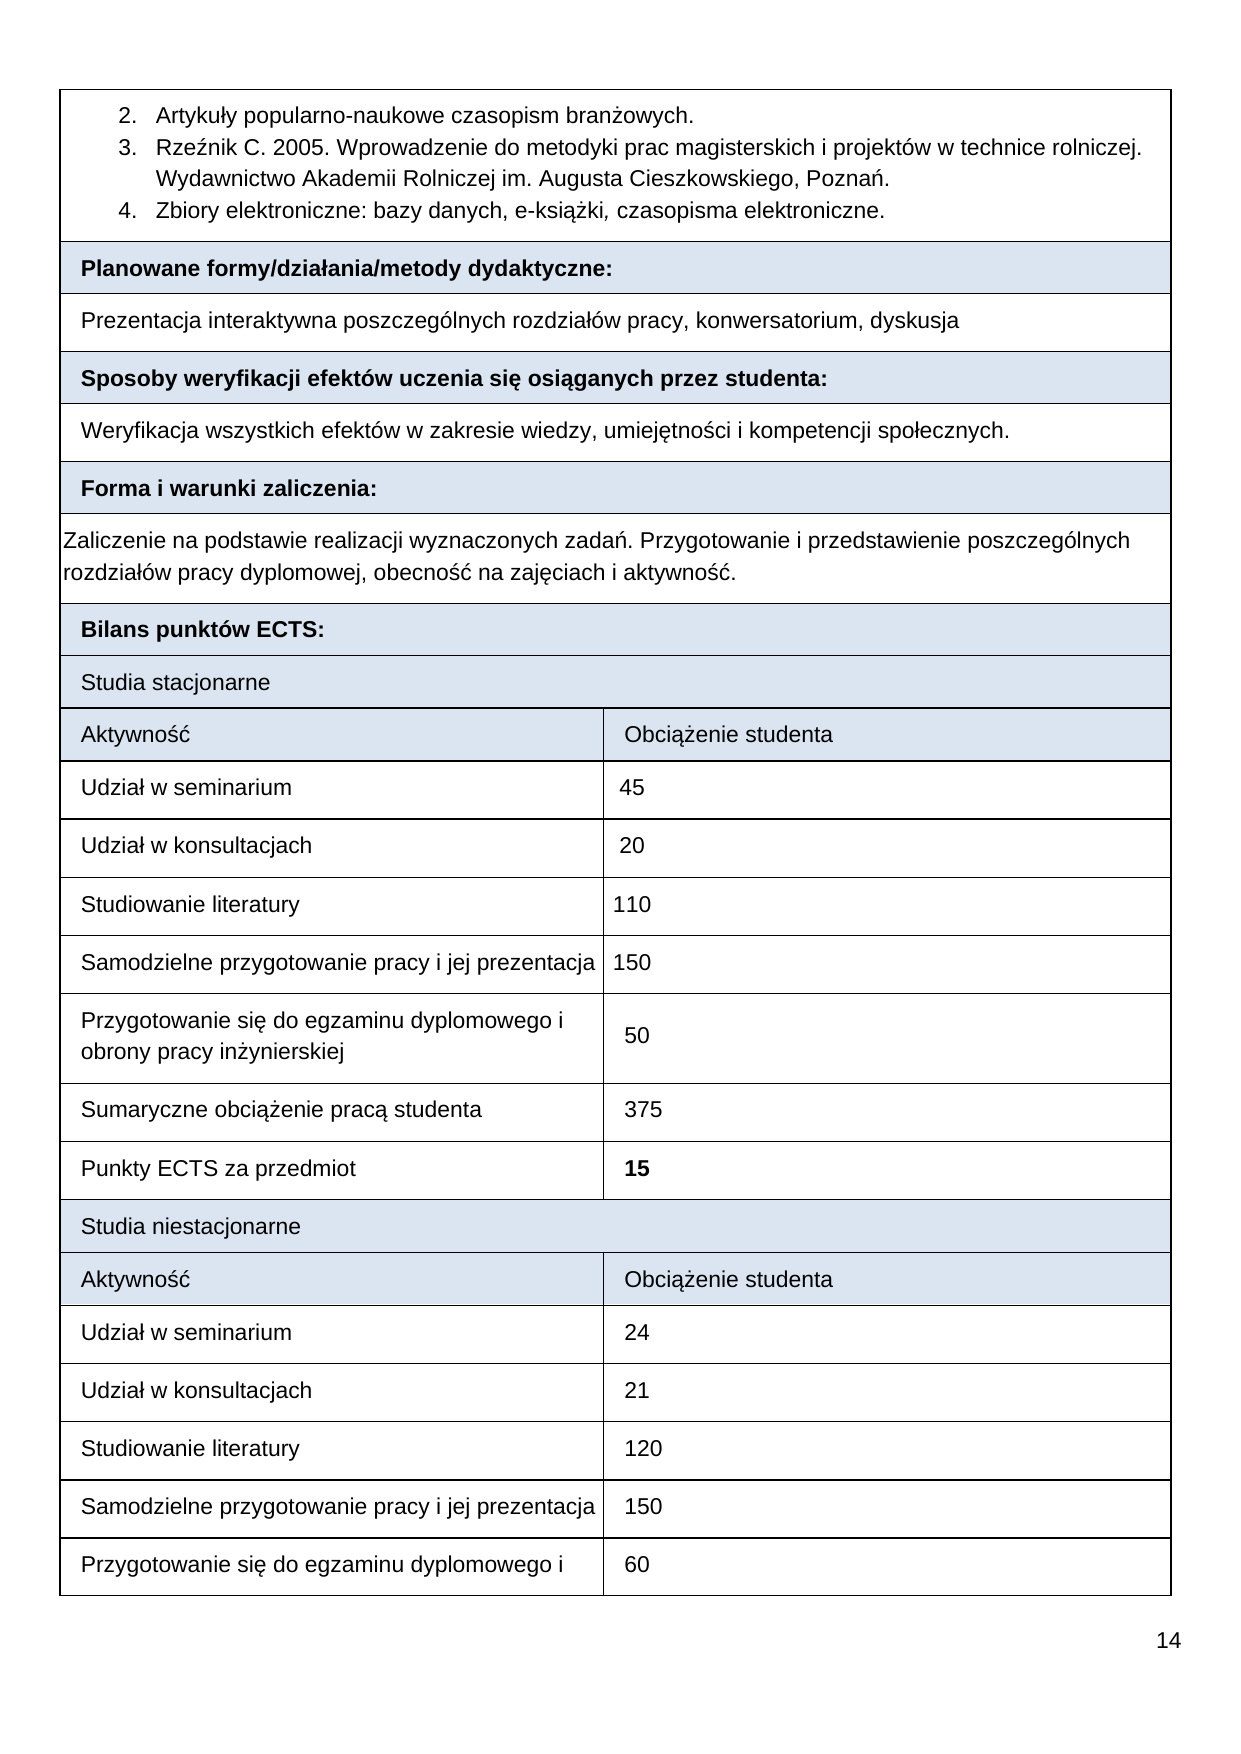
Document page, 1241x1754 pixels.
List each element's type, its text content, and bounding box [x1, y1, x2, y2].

table_cell Przygotowanie się do egzaminu dyplomowego i obrony pracy inżynierskiej [61, 994, 603, 1082]
table_cell Punkty ECTS za przedmiot [61, 1142, 603, 1199]
table_cell Obciążenie studenta [604, 1253, 1170, 1304]
table_cell Studiowanie literatury [61, 1422, 603, 1479]
table_cell Prezentacja interaktywna poszczególnych rozdziałów pracy, konwersatorium, dyskusja [61, 294, 1170, 351]
table_cell 24 [604, 1306, 1170, 1363]
table_cell Samodzielne przygotowanie pracy i jej prezentacja [61, 1481, 603, 1537]
table_cell Udział w konsultacjach [61, 1364, 603, 1421]
table_cell Samodzielne przygotowanie pracy i jej prezentacja [61, 936, 603, 993]
table_cell Sumaryczne obciążenie pracą studenta [61, 1084, 603, 1141]
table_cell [61, 1539, 603, 1595]
table_cell 110 [604, 878, 1170, 934]
table_cell Udział w seminarium [61, 762, 603, 818]
table_cell Sposoby weryfikacji efektów uczenia się osiąganych przez studenta: [61, 352, 1170, 403]
table_cell 150 [604, 1481, 1170, 1537]
table_cell Udział w konsultacjach [61, 820, 603, 876]
table_cell Studiowanie literatury [61, 878, 603, 934]
table_cell Udział w seminarium [61, 1306, 603, 1363]
table_cell Studia niestacjonarne [61, 1200, 1170, 1252]
table_cell 120 [604, 1422, 1170, 1479]
table_cell 60 [604, 1539, 1170, 1595]
table_cell Forma i warunki zaliczenia: [61, 462, 1170, 513]
table_cell 21 [604, 1364, 1170, 1421]
table_cell 50 [604, 994, 1170, 1082]
table_cell 45 [604, 762, 1170, 818]
table_cell 15 [604, 1142, 1170, 1199]
table_cell 20 [604, 820, 1170, 876]
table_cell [61, 90, 1170, 241]
table_cell 150 [604, 936, 1170, 993]
table_cell Zaliczenie na podstawie realizacji wyznaczonych zadań. Przygotowanie i przedstawienie poszczególnych rozdziałów pracy dyplomowej, obecność na zajęciach i aktywność. [61, 514, 1170, 602]
table_cell Studia stacjonarne [61, 656, 1170, 707]
table_cell Aktywność [61, 709, 603, 760]
table_cell Weryfikacja wszystkich efektów w zakresie wiedzy, umiejętności i kompetencji społecznych. [61, 404, 1170, 461]
table_cell Aktywność [61, 1253, 603, 1304]
table_cell 375 [604, 1084, 1170, 1141]
table_cell Obciążenie studenta [604, 709, 1170, 760]
table_cell Planowane formy/działania/metody dydaktyczne: [61, 242, 1170, 293]
table_cell Bilans punktów ECTS: [61, 604, 1170, 655]
